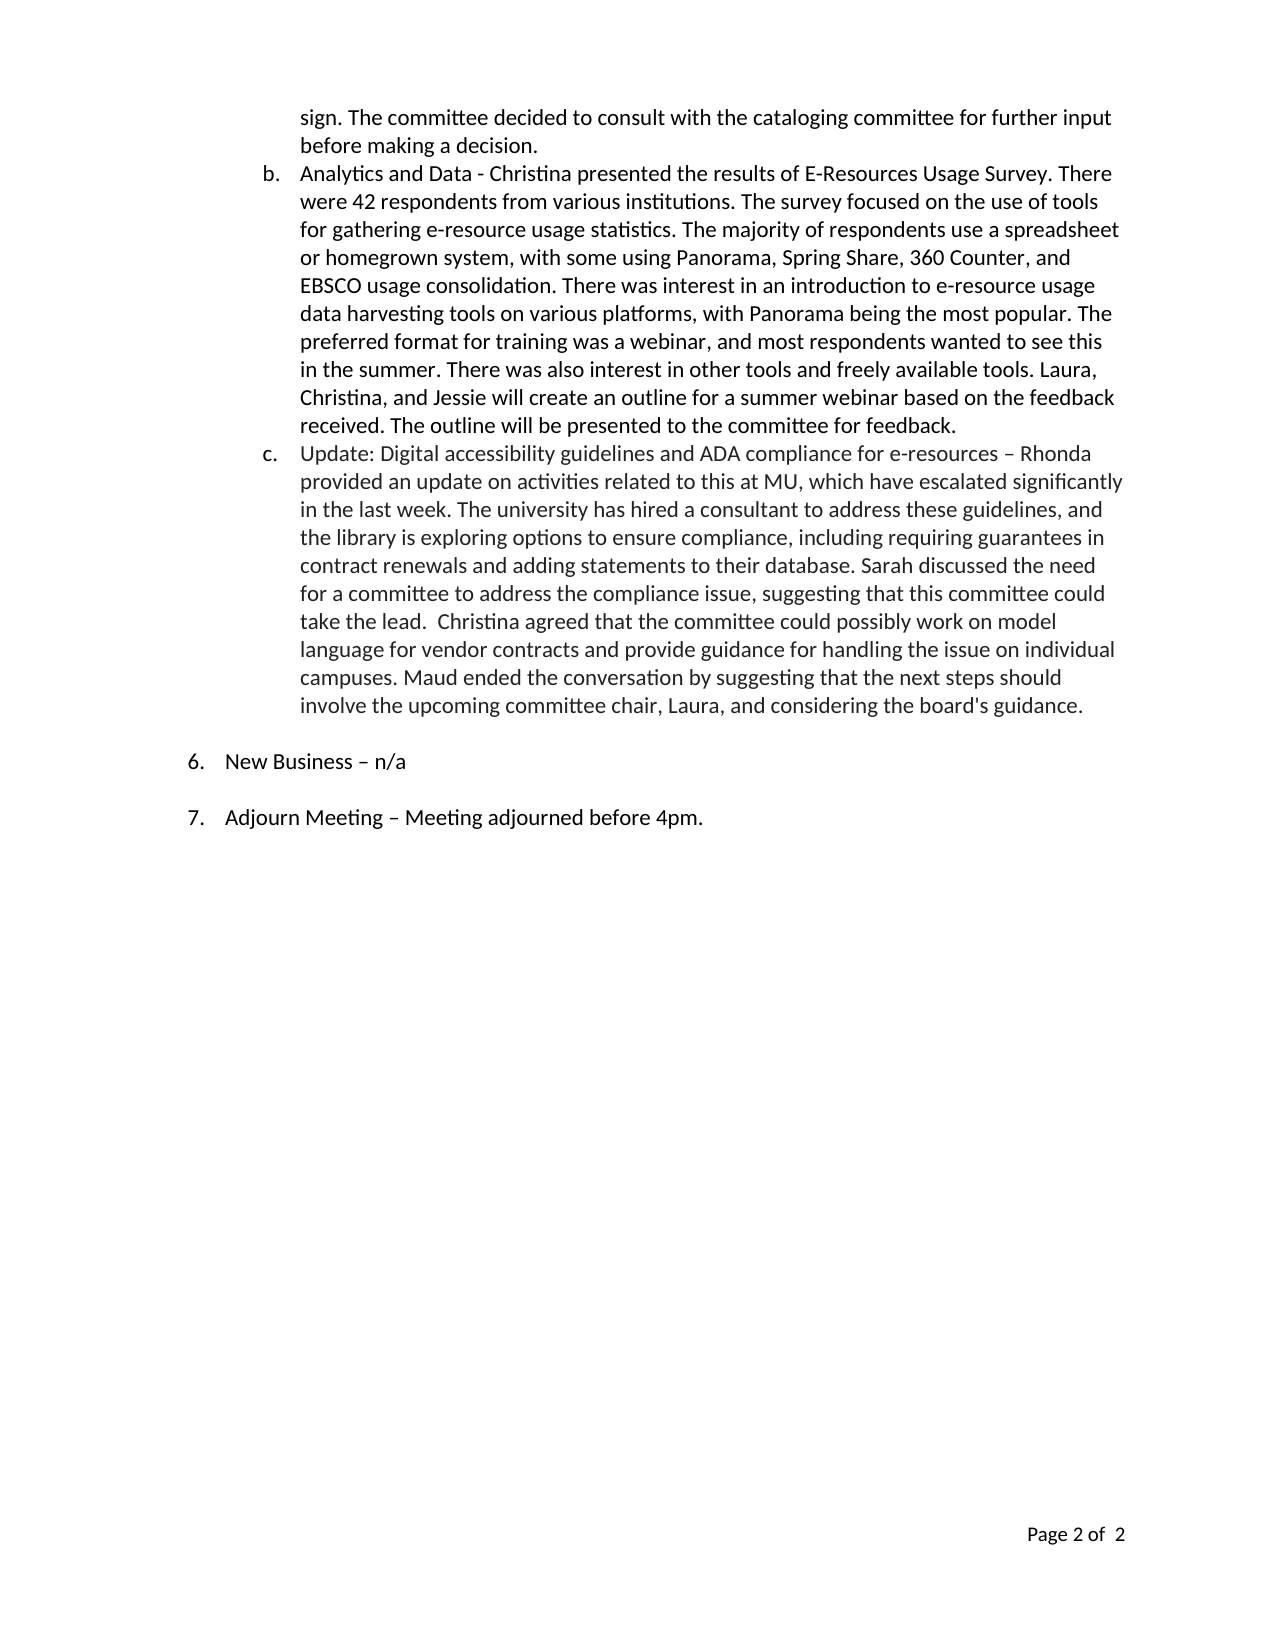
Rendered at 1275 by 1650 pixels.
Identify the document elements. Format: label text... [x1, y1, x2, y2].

list New Business – n/a [187, 747, 1125, 776]
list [262, 103, 1125, 159]
list Update: Digital accessibility guidelines and ADA compliance for e-resources – Rhonda provided an update on activities related to this at MU, which have escalated significantly in the last week. The university has hired a consultant to address these guidelines, and the library is exploring options to ensure compliance, including requiring guarantees in contract renewals and adding statements to their database. Sarah discussed the need for a committee to address the compliance issue, suggesting that this committee could take the lead. Christina agreed that the committee could possibly work on model language for vendor contracts and provide guidance for handling the issue on individual campuses. Maud ended the conversation by suggesting that the next steps should involve the upcoming committee chair, Laura, and considering the board's guidance. [262, 439, 1125, 719]
list Analytics and Data - Christina presented the results of E-Resources Usage Survey. There were 42 respondents from various institutions. The survey focused on the use of tools for gathering e-resource usage statistics. The majority of respondents use a spreadsheet or homegrown system, with some using Panorama, Spring Share, 360 Counter, and EBSCO usage consolidation. There was interest in an introduction to e-resource usage data harvesting tools on various platforms, with Panorama being the most popular. The preferred format for training was a webinar, and most respondents wanted to see this in the summer. There was also interest in other tools and freely available tools. Laura, Christina, and Jessie will create an outline for a summer webinar based on the feedback received. The outline will be presented to the committee for feedback. [262, 159, 1125, 439]
list Adjourn Meeting – Meeting adjourned before 4pm. [187, 803, 1125, 832]
